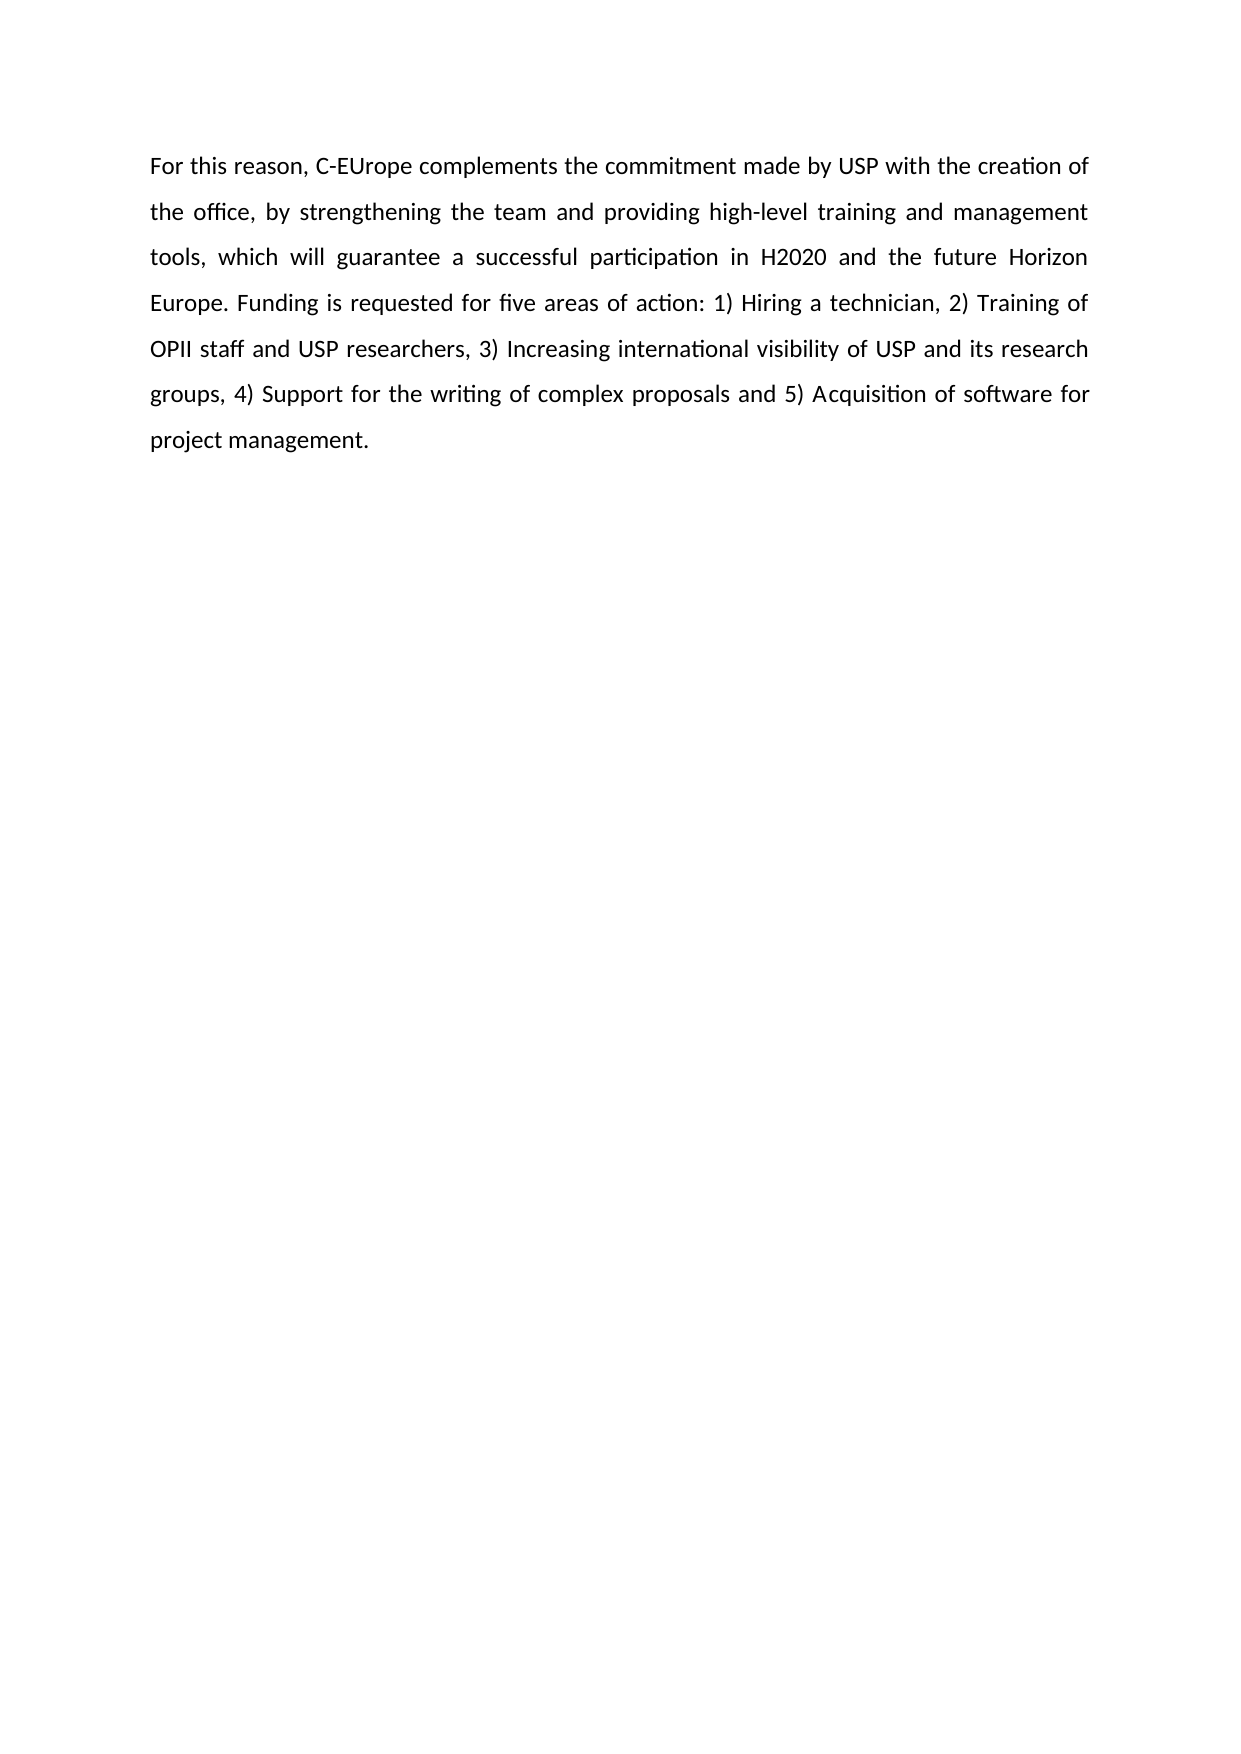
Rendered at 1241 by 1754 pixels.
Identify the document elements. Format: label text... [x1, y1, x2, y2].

text For this reason, C-EUrope complements the commitment made by USP with the creation of the office, by strengthening the team and providing high-level training and management tools, which will guarantee a successful participation in H2020 and the future Horizon Europe. Funding is requested for five areas of action: 1) Hiring a technician, 2) Training of OPII staff and USP researchers, 3) Increasing international visibility of USP and its research groups, 4) Support for the writing of complex proposals and 5) Acquisition of software for project management. [150, 150, 1090, 455]
